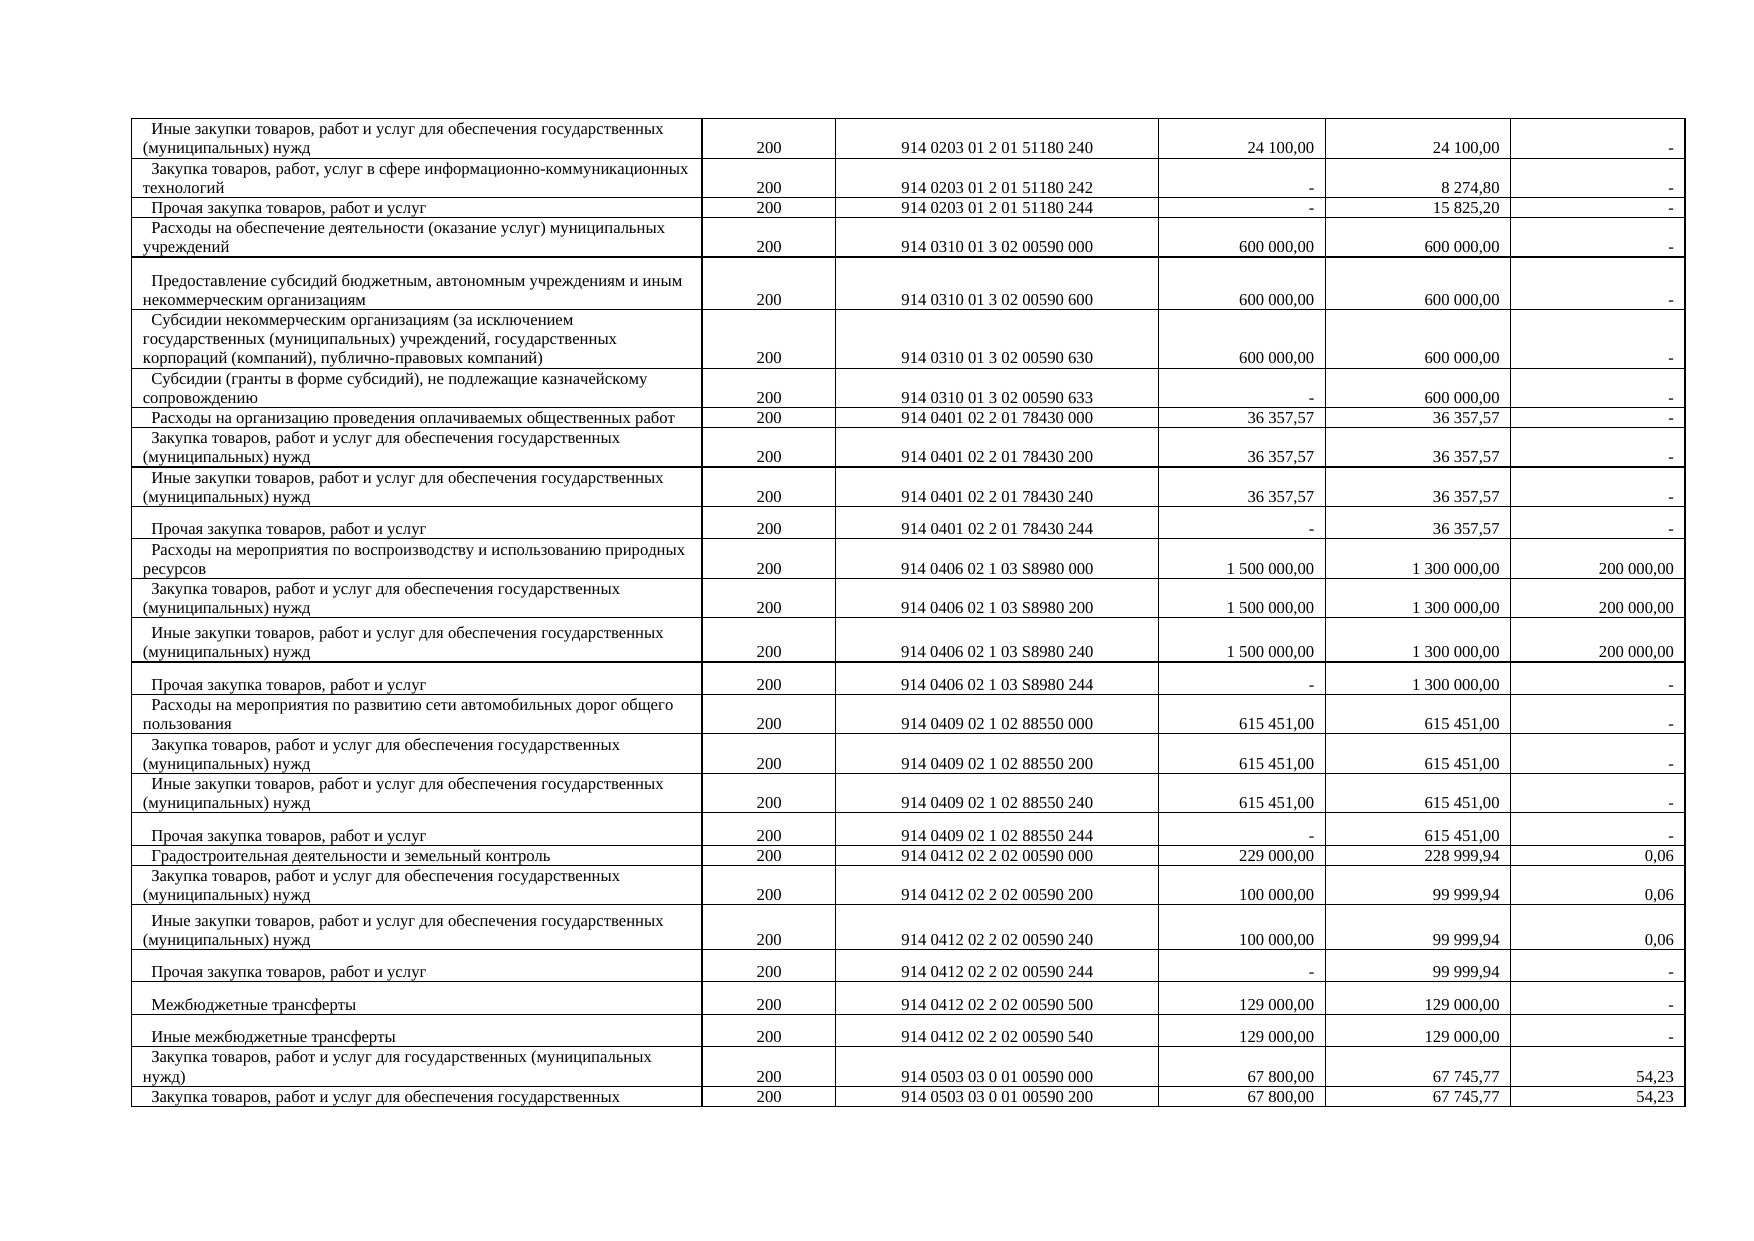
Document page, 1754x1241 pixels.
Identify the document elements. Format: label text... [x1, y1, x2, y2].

table_cell 914 0203 01 2 01 51180 244 [836, 198, 1158, 217]
table_cell 129 000,00 [1159, 1015, 1325, 1046]
table_cell 615 451,00 [1326, 695, 1510, 733]
table_cell - [1511, 198, 1684, 217]
table_cell 200 000,00 [1511, 579, 1684, 617]
table_cell 0,06 [1511, 905, 1684, 949]
table_cell 600 000,00 [1326, 258, 1510, 309]
table_cell Иные закупки товаров, работ и услуг для обеспечения государственных (муниципальных) нужд [132, 618, 701, 661]
table_cell Закупка товаров, работ и услуг для государственных (муниципальных нужд) [132, 1047, 701, 1086]
table_cell 54,23 [1511, 1087, 1684, 1106]
table_cell 1 300 000,00 [1326, 539, 1510, 578]
table_cell - [1511, 218, 1684, 256]
table_cell 914 0310 01 3 02 00590 600 [836, 258, 1158, 309]
table_cell Градостроительная деятельности и земельный контроль [132, 846, 701, 865]
table_cell 200 [703, 866, 835, 904]
table_cell 99 999,94 [1326, 866, 1510, 904]
table_cell - [1511, 428, 1684, 466]
table_cell 1 300 000,00 [1326, 579, 1510, 617]
table_cell 200 [703, 734, 835, 773]
table_cell 914 0401 02 2 01 78430 244 [836, 507, 1158, 538]
table_cell 600 000,00 [1159, 258, 1325, 309]
table_cell 100 000,00 [1159, 866, 1325, 904]
table_cell Субсидии (гранты в форме субсидий), не подлежащие казначейскому сопровождению [132, 369, 701, 407]
table_cell 914 0412 02 2 02 00590 500 [836, 982, 1158, 1014]
table_cell 200 [703, 119, 835, 157]
table_cell 200 000,00 [1511, 618, 1684, 661]
table_cell 615 451,00 [1326, 774, 1510, 812]
table_cell Иные закупки товаров, работ и услуг для обеспечения государственных (муниципальных) нужд [132, 119, 701, 157]
table_cell Субсидии некоммерческим организациям (за исключением государственных (муниципальных) учреждений, государственных корпораций (компаний), публично-правовых компаний) [132, 310, 701, 367]
table_cell - [1511, 507, 1684, 538]
table_cell Иные закупки товаров, работ и услуг для обеспечения государственных (муниципальных) нужд [132, 468, 701, 506]
table_cell 67 800,00 [1159, 1087, 1325, 1106]
table_cell Закупка товаров, работ и услуг для обеспечения государственных (муниципальных) нужд [132, 428, 701, 466]
table_cell - [1159, 159, 1325, 197]
table_cell 200 [703, 198, 835, 217]
table_cell 99 999,94 [1326, 905, 1510, 949]
table_cell 914 0401 02 2 01 78430 000 [836, 408, 1158, 427]
table_cell - [1511, 258, 1684, 309]
table_cell 200 [703, 950, 835, 981]
table_cell 36 357,57 [1326, 507, 1510, 538]
table_cell 129 000,00 [1159, 982, 1325, 1014]
table_cell Закупка товаров, работ, услуг в сфере информационно-коммуникационных технологий [132, 159, 701, 197]
table_cell 200 [703, 618, 835, 661]
table_cell 200 [703, 310, 835, 367]
table_cell 54,23 [1511, 1047, 1684, 1086]
table_cell 100 000,00 [1159, 905, 1325, 949]
table_cell 600 000,00 [1159, 218, 1325, 256]
table_cell 200 [703, 774, 835, 812]
table_cell 914 0409 02 1 02 88550 000 [836, 695, 1158, 733]
table_cell 15 825,20 [1326, 198, 1510, 217]
table_cell 914 0401 02 2 01 78430 200 [836, 428, 1158, 466]
table_cell - [1511, 695, 1684, 733]
table_cell 0,06 [1511, 846, 1684, 865]
table_cell 200 [703, 1087, 835, 1106]
table_cell 914 0406 02 1 03 S8980 200 [836, 579, 1158, 617]
table_cell 914 0406 02 1 03 S8980 240 [836, 618, 1158, 661]
table_cell 67 745,77 [1326, 1087, 1510, 1106]
table_cell 24 100,00 [1326, 119, 1510, 157]
table_cell 67 800,00 [1159, 1047, 1325, 1086]
table_cell 200 [703, 539, 835, 578]
table_cell Прочая закупка товаров, работ и услуг [132, 663, 701, 694]
table_cell 36 357,57 [1326, 468, 1510, 506]
table_cell Предоставление субсидий бюджетным, автономным учреждениям и иным некоммерческим организациям [132, 258, 701, 309]
table_cell 914 0409 02 1 02 88550 240 [836, 774, 1158, 812]
table_cell 200 [703, 1047, 835, 1086]
table_cell Иные межбюджетные трансферты [132, 1015, 701, 1046]
table_cell 200 [703, 982, 835, 1014]
table_cell Закупка товаров, работ и услуг для обеспечения государственных (муниципальных) нужд [132, 866, 701, 904]
table_cell 914 0406 02 1 03 S8980 000 [836, 539, 1158, 578]
table_cell 24 100,00 [1159, 119, 1325, 157]
table_cell 36 357,57 [1159, 428, 1325, 466]
table_cell 914 0310 01 3 02 00590 633 [836, 369, 1158, 407]
table_cell - [1511, 663, 1684, 694]
table_cell 8 274,80 [1326, 159, 1510, 197]
table_cell 600 000,00 [1326, 218, 1510, 256]
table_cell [836, 1087, 1158, 1106]
table_cell 600 000,00 [1326, 369, 1510, 407]
table_cell - [1159, 369, 1325, 407]
table_cell - [1159, 813, 1325, 844]
table_cell 200 [703, 408, 835, 427]
table_cell Межбюджетные трансферты [132, 982, 701, 1014]
table_cell 914 0203 01 2 01 51180 240 [836, 119, 1158, 157]
table_cell 36 357,57 [1326, 408, 1510, 427]
table_cell - [1511, 950, 1684, 981]
table_cell Расходы на мероприятия по воспроизводству и использованию природных ресурсов [132, 539, 701, 578]
table_cell 200 [703, 663, 835, 694]
table_cell 1 500 000,00 [1159, 539, 1325, 578]
table_cell 615 451,00 [1326, 734, 1510, 773]
table_cell 200 [703, 813, 835, 844]
table_cell 200 [703, 1015, 835, 1046]
table_cell 914 0412 02 2 02 00590 200 [836, 866, 1158, 904]
table_cell - [1511, 1015, 1684, 1046]
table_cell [132, 1087, 701, 1106]
table_cell 36 357,57 [1326, 428, 1510, 466]
table_cell 200 [703, 369, 835, 407]
table_cell 615 451,00 [1159, 695, 1325, 733]
table_cell 200 [703, 695, 835, 733]
table_cell Расходы на мероприятия по развитию сети автомобильных дорог общего пользования [132, 695, 701, 733]
table_cell 200 [703, 258, 835, 309]
table_cell Прочая закупка товаров, работ и услуг [132, 507, 701, 538]
table_cell 914 0412 02 2 02 00590 000 [836, 846, 1158, 865]
table_cell - [1511, 159, 1684, 197]
table_cell - [1511, 369, 1684, 407]
table_cell - [1511, 734, 1684, 773]
table_cell 228 999,94 [1326, 846, 1510, 865]
table_cell Иные закупки товаров, работ и услуг для обеспечения государственных (муниципальных) нужд [132, 774, 701, 812]
table_cell - [1511, 982, 1684, 1014]
table_cell 1 300 000,00 [1326, 618, 1510, 661]
table_cell 36 357,57 [1159, 408, 1325, 427]
table_cell 914 0412 02 2 02 00590 540 [836, 1015, 1158, 1046]
table_cell - [1159, 663, 1325, 694]
table_cell 229 000,00 [1159, 846, 1325, 865]
table_cell 200 [703, 846, 835, 865]
table_cell Прочая закупка товаров, работ и услуг [132, 950, 701, 981]
table_cell 0,06 [1511, 866, 1684, 904]
table_cell 914 0409 02 1 02 88550 200 [836, 734, 1158, 773]
table_cell 615 451,00 [1159, 734, 1325, 773]
table_cell 600 000,00 [1159, 310, 1325, 367]
table_cell 1 500 000,00 [1159, 579, 1325, 617]
table_cell - [1159, 507, 1325, 538]
table_cell 36 357,57 [1159, 468, 1325, 506]
table_cell Расходы на организацию проведения оплачиваемых общественных работ [132, 408, 701, 427]
table_cell 200 [703, 507, 835, 538]
table_cell 67 745,77 [1326, 1047, 1510, 1086]
table_cell 1 500 000,00 [1159, 618, 1325, 661]
table_cell Расходы на обеспечение деятельности (оказание услуг) муниципальных учреждений [132, 218, 701, 256]
table_cell 129 000,00 [1326, 982, 1510, 1014]
table_cell - [1511, 408, 1684, 427]
table_cell 200 000,00 [1511, 539, 1684, 578]
table_cell - [1159, 198, 1325, 217]
table_cell - [1159, 950, 1325, 981]
table_cell 615 451,00 [1326, 813, 1510, 844]
table_cell 914 0412 02 2 02 00590 240 [836, 905, 1158, 949]
table_cell Закупка товаров, работ и услуг для обеспечения государственных (муниципальных) нужд [132, 579, 701, 617]
table_cell 914 0409 02 1 02 88550 244 [836, 813, 1158, 844]
table_cell Прочая закупка товаров, работ и услуг [132, 198, 701, 217]
table_cell 615 451,00 [1159, 774, 1325, 812]
table_cell 1 300 000,00 [1326, 663, 1510, 694]
table_cell 200 [703, 579, 835, 617]
table_cell Иные закупки товаров, работ и услуг для обеспечения государственных (муниципальных) нужд [132, 905, 701, 949]
table_cell - [1511, 310, 1684, 367]
table_cell Закупка товаров, работ и услуг для обеспечения государственных (муниципальных) нужд [132, 734, 701, 773]
table_cell 129 000,00 [1326, 1015, 1510, 1046]
table_cell 99 999,94 [1326, 950, 1510, 981]
table_cell 600 000,00 [1326, 310, 1510, 367]
table_cell - [1511, 119, 1684, 157]
table_cell 914 0310 01 3 02 00590 630 [836, 310, 1158, 367]
table_cell 200 [703, 218, 835, 256]
table_cell 914 0406 02 1 03 S8980 244 [836, 663, 1158, 694]
table_cell - [1511, 774, 1684, 812]
table_cell 914 0412 02 2 02 00590 244 [836, 950, 1158, 981]
table_cell 200 [703, 428, 835, 466]
table_cell 200 [703, 905, 835, 949]
table_cell Прочая закупка товаров, работ и услуг [132, 813, 701, 844]
table_cell 200 [703, 159, 835, 197]
table_cell 914 0401 02 2 01 78430 240 [836, 468, 1158, 506]
table_cell - [1511, 813, 1684, 844]
table_cell 914 0310 01 3 02 00590 000 [836, 218, 1158, 256]
table_cell - [1511, 468, 1684, 506]
table_cell 914 0203 01 2 01 51180 242 [836, 159, 1158, 197]
table_cell 914 0503 03 0 01 00590 000 [836, 1047, 1158, 1086]
table_cell 200 [703, 468, 835, 506]
